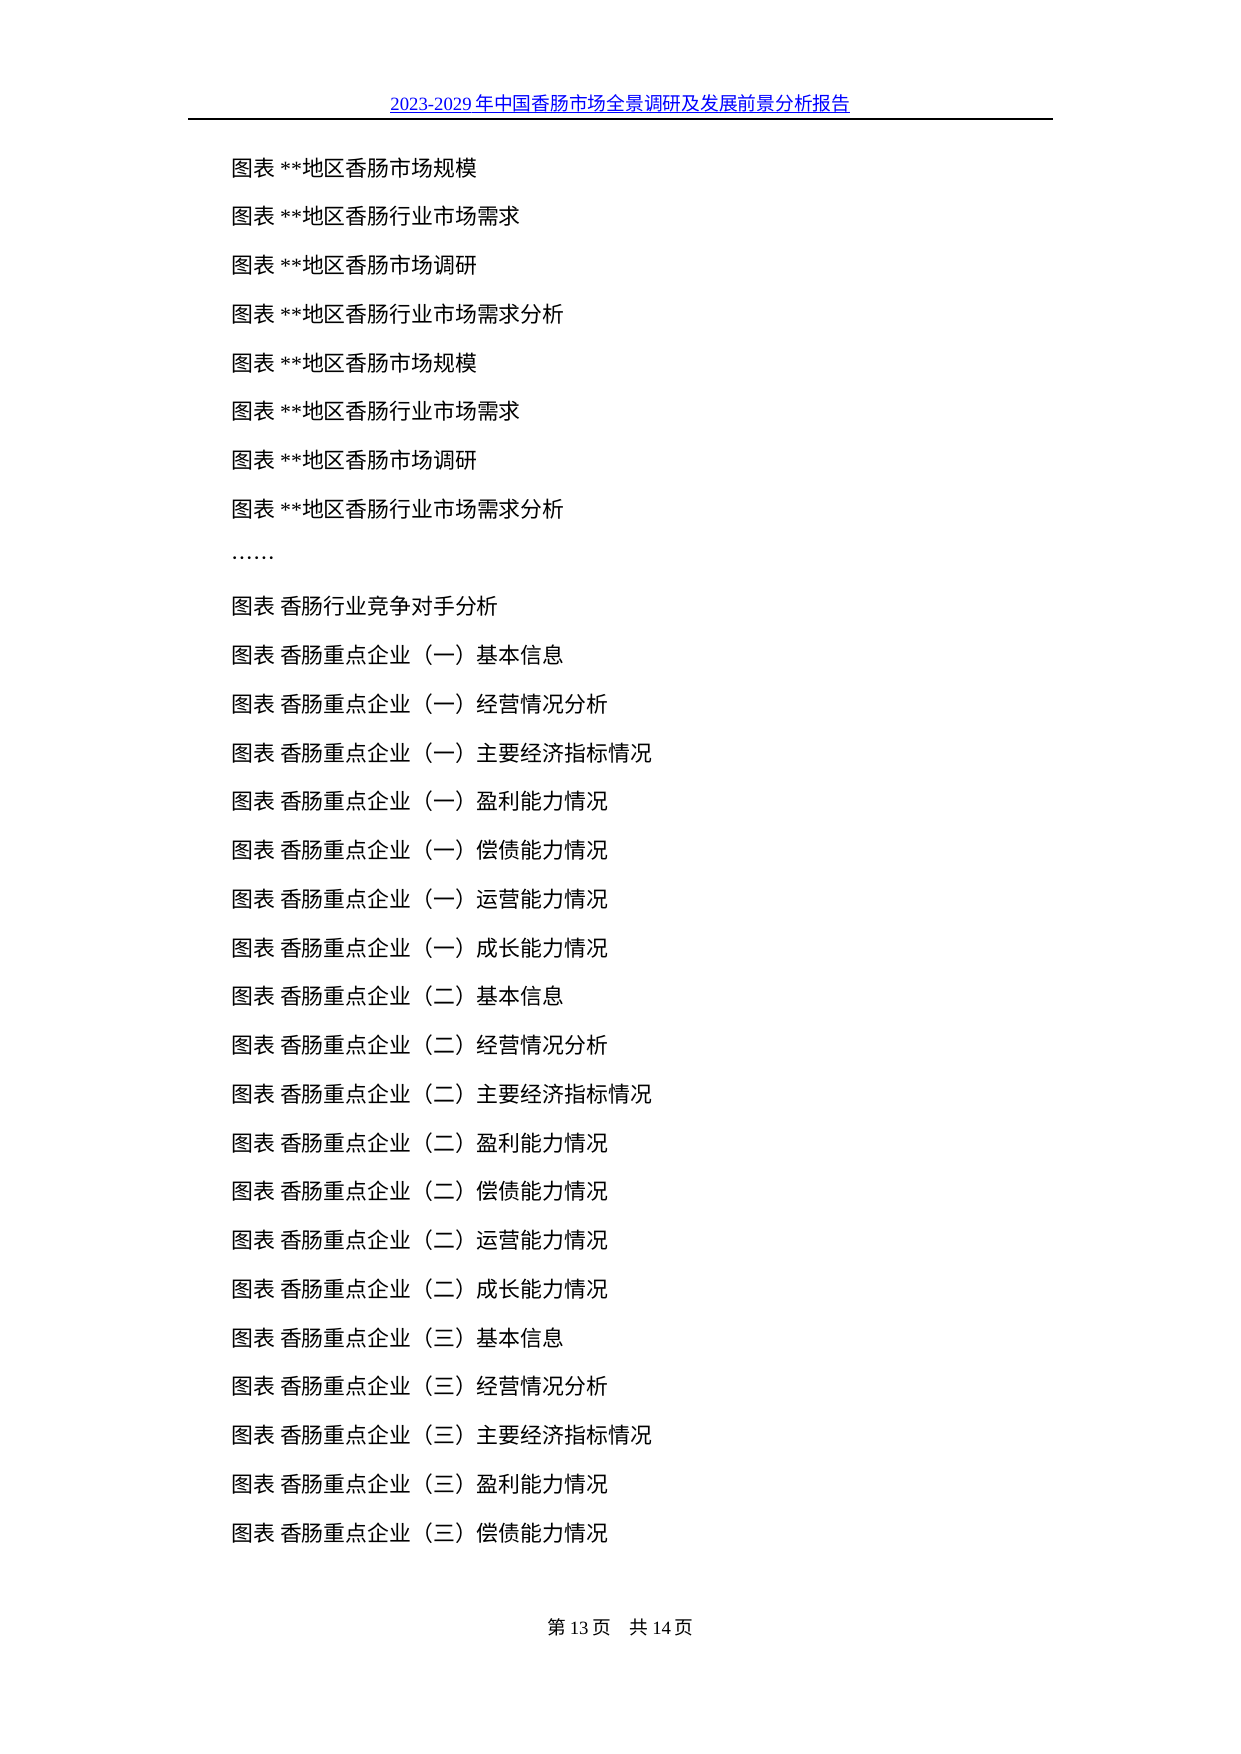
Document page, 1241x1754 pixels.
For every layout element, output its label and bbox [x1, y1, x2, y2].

text [187, 150, 1053, 1548]
